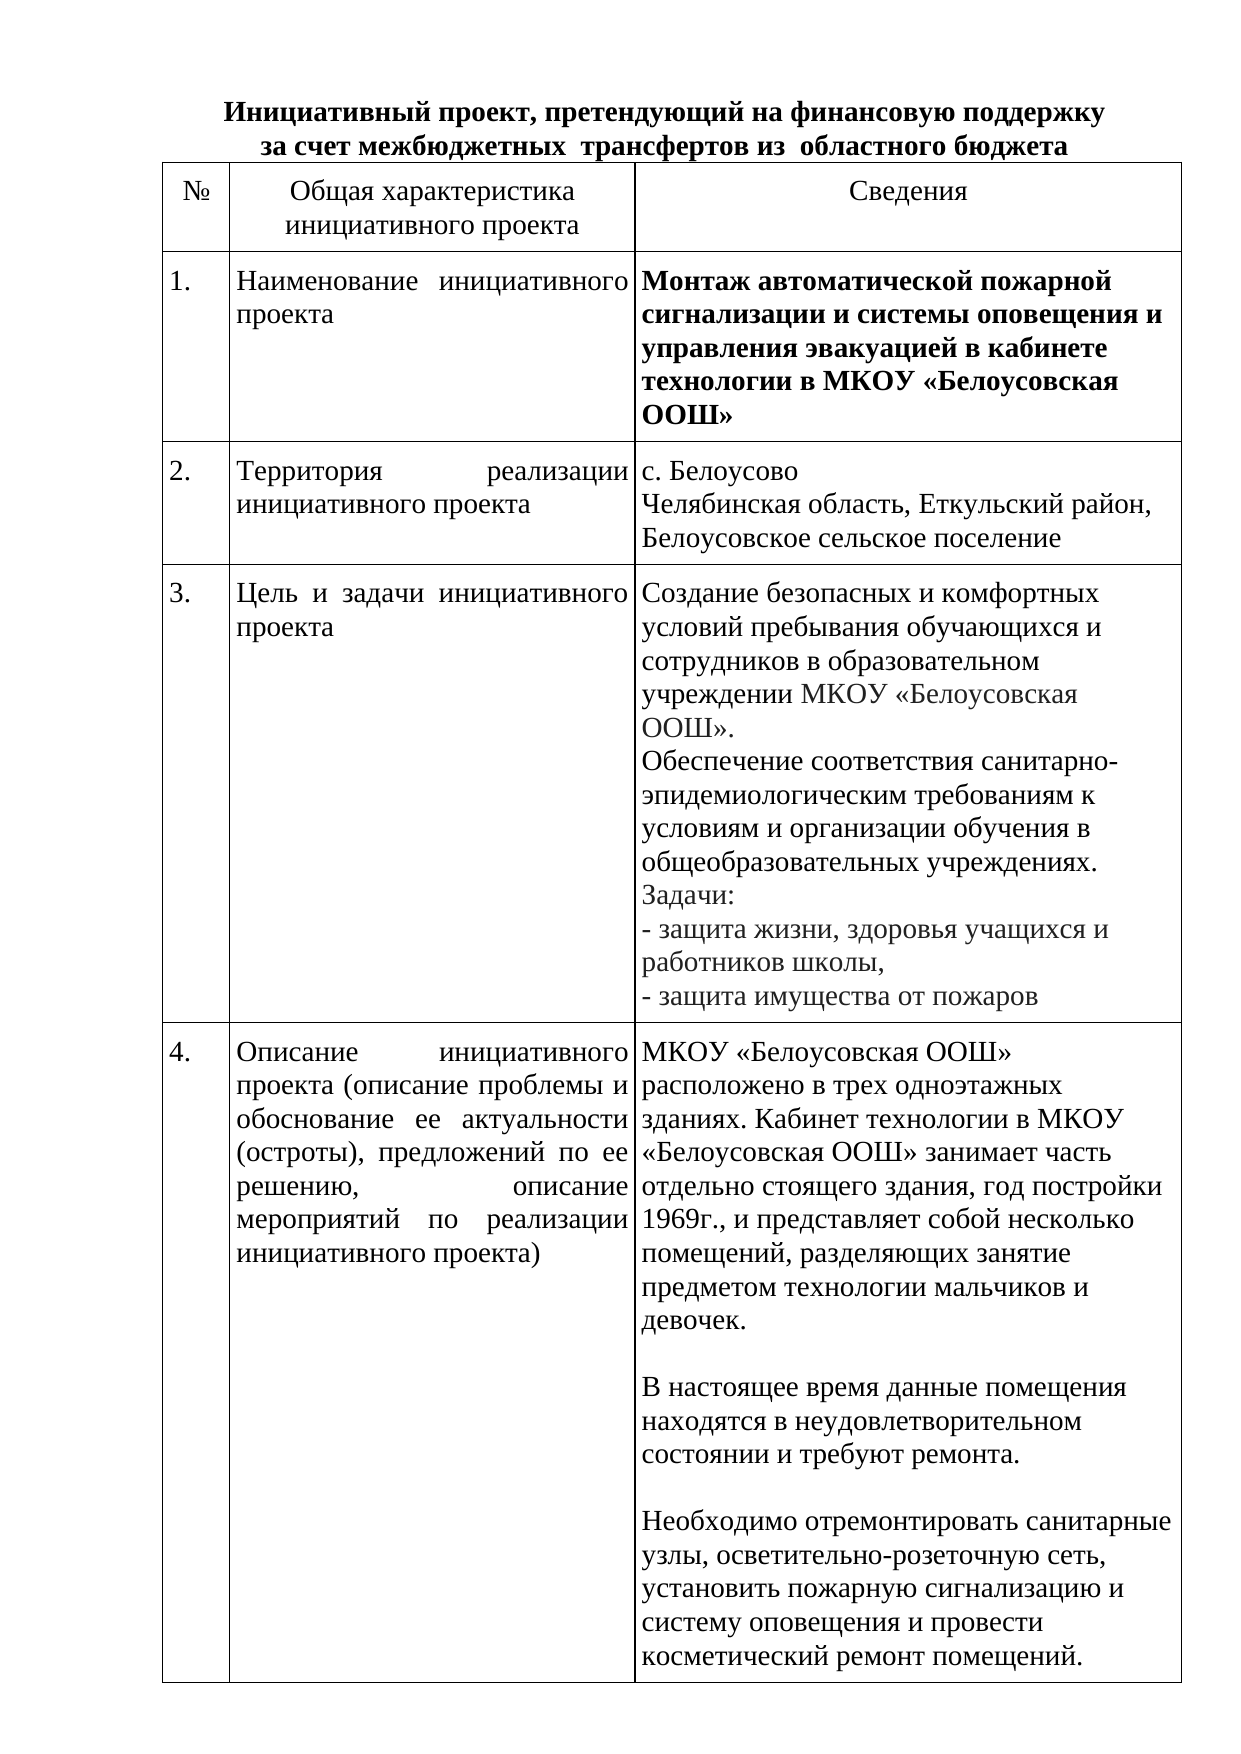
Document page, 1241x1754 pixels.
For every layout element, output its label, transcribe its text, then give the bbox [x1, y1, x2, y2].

table_cell 1. [163, 252, 229, 441]
table_header Общая характеристика инициативного проекта [230, 163, 634, 251]
table_cell 2. [163, 442, 229, 564]
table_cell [230, 1023, 634, 1682]
table_cell Монтаж автоматической пожарной сигнализации и системы оповещения и управления эвакуацией в кабинете технологии в МКОУ «Белоусовская ООШ» [636, 252, 1181, 441]
table_cell 4. [163, 1023, 229, 1682]
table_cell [636, 1023, 1181, 1682]
table_cell Цель и задачи инициативного проекта [230, 565, 634, 1022]
table_cell Территория реализации инициативного проекта [230, 442, 634, 564]
table_header № [163, 163, 229, 251]
table_cell Создание безопасных и комфортных условий пребывания обучающихся и сотрудников в образовательном учреждении МКОУ «Белоусовская ООШ». Обеспечение соответствия санитарно-эпидемиологическим требованиям к условиям и организации обучения в общеобразовательных учреждениях. Задачи: - защита жизни, здоровья учащихся и работников школы, - защита имущества от пожаров [636, 565, 1181, 1022]
table_cell Наименование инициативного проекта [230, 252, 634, 441]
table_header Сведения [636, 163, 1181, 251]
text Инициативный проект, претендующий на финансовую поддержку [177, 94, 1152, 128]
text за счет межбюджетных трансфертов из областного бюджета [177, 128, 1152, 162]
table_cell с. Белоусово Челябинская область, Еткульский район, Белоусовское сельское поселение [636, 442, 1181, 564]
table_cell 3. [163, 565, 229, 1022]
